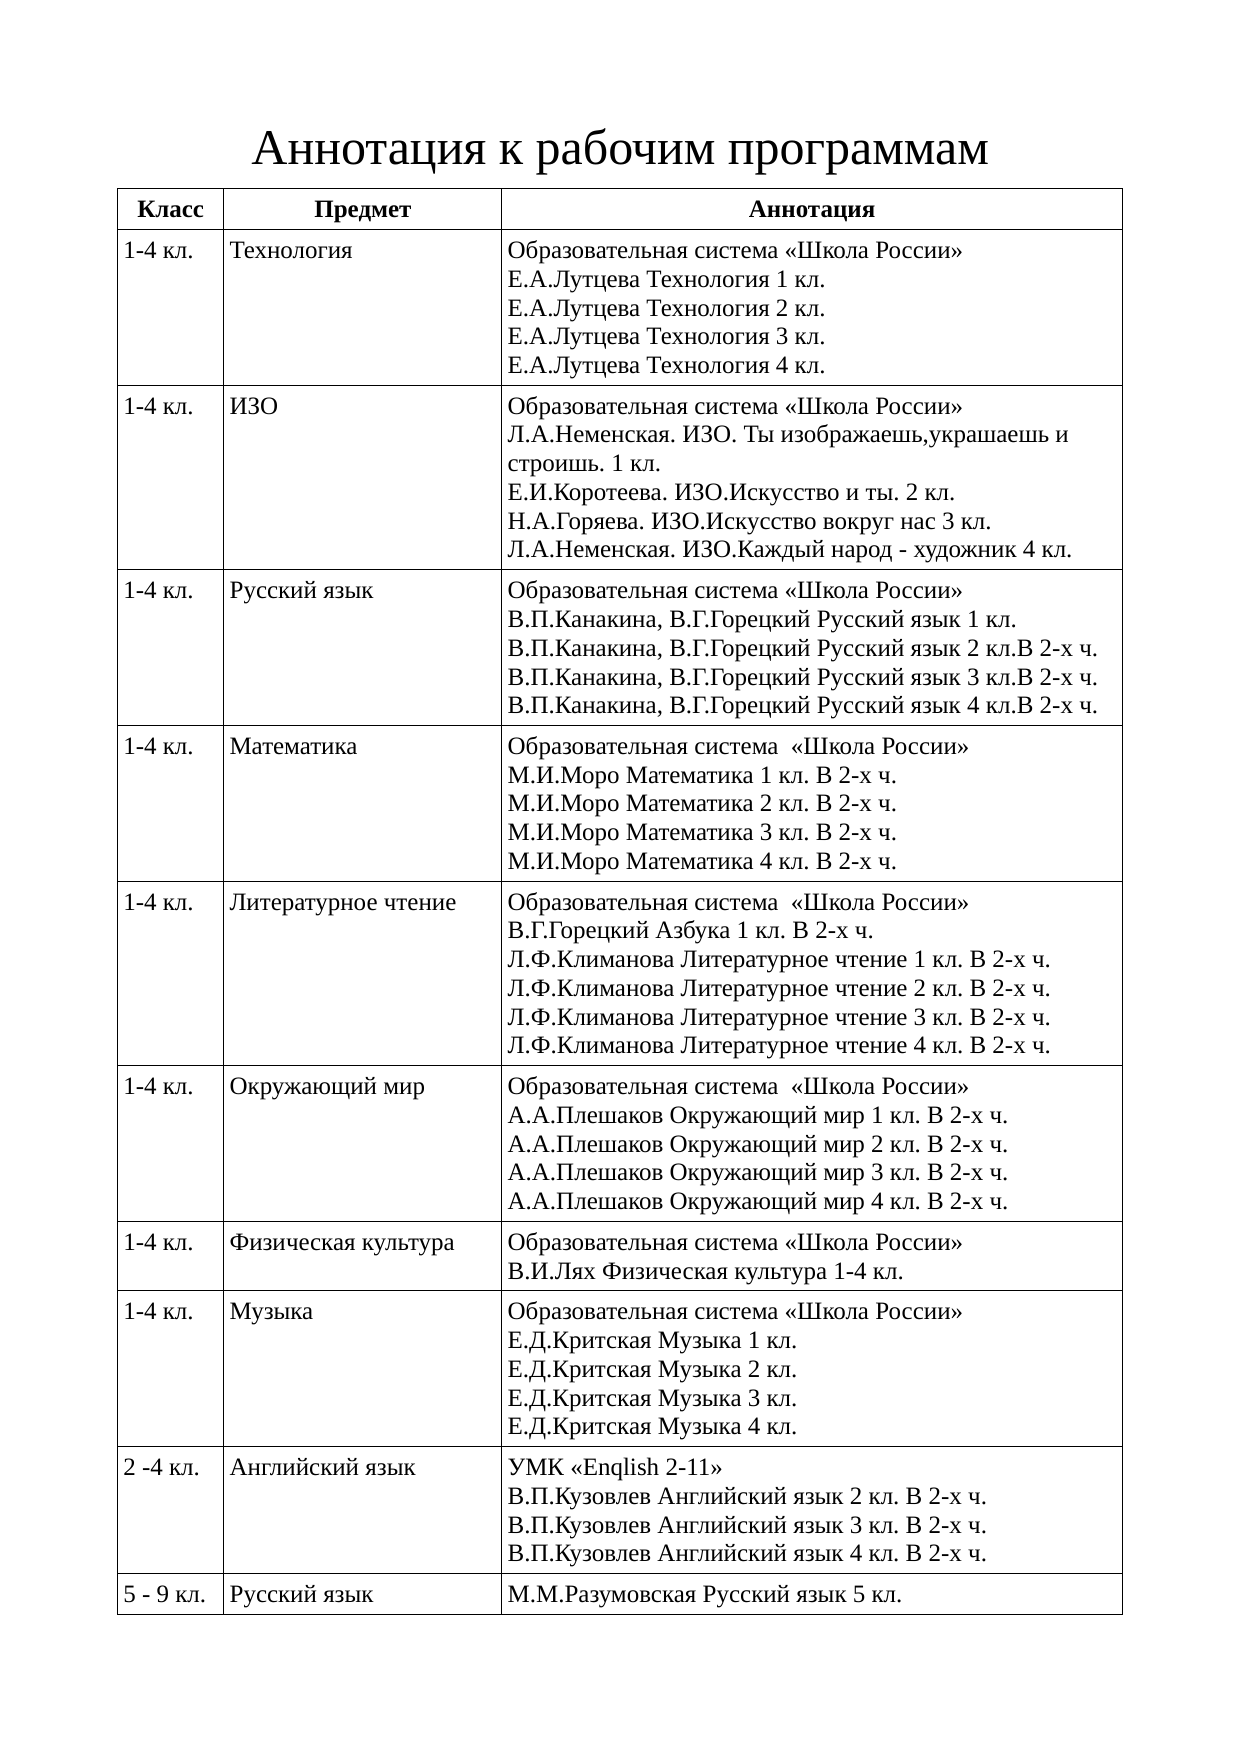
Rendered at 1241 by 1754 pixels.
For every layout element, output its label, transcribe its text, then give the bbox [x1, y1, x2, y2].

table_cell Образовательная система «Школа России» В.Г.Горецкий Азбука 1 кл. В 2-х ч. Л.Ф.Климанова Литературное чтение 1 кл. В 2-х ч. Л.Ф.Климанова Литературное чтение 2 кл. В 2-х ч. Л.Ф.Климанова Литературное чтение 3 кл. В 2-х ч. Л.Ф.Климанова Литературное чтение 4 кл. В 2-х ч. [502, 882, 1122, 1065]
table_cell Образовательная система «Школа России» М.И.Моро Математика 1 кл. В 2-х ч. М.И.Моро Математика 2 кл. В 2-х ч. М.И.Моро Математика 3 кл. В 2-х ч. М.И.Моро Математика 4 кл. В 2-х ч. [502, 726, 1122, 881]
table_cell Окружающий мир [224, 1066, 501, 1221]
table_cell 1-4 кл. [118, 386, 223, 569]
table_cell Литературное чтение [224, 882, 501, 1065]
table_cell 1-4 кл. [118, 726, 223, 881]
table_header Класс [118, 189, 223, 229]
table_cell 1-4 кл. [118, 1291, 223, 1446]
table_cell Образовательная система «Школа России» Л.А.Неменская. ИЗО. Ты изображаешь,украшаешь и строишь. 1 кл. Е.И.Коротеева. ИЗО.Искусство и ты. 2 кл. Н.А.Горяева. ИЗО.Искусство вокруг нас 3 кл. Л.А.Неменская. ИЗО.Каждый народ - художник 4 кл. [502, 386, 1122, 569]
table_cell Английский язык [224, 1447, 501, 1573]
text Аннотация к рабочим программам [118, 118, 1122, 176]
table_cell Русский язык [224, 1574, 501, 1614]
table_cell Технология [224, 230, 501, 384]
table_cell 1-4 кл. [118, 1066, 223, 1221]
table_cell УМК «Enqlish 2-11» В.П.Кузовлев Английский язык 2 кл. В 2-х ч. В.П.Кузовлев Английский язык 3 кл. В 2-х ч. В.П.Кузовлев Английский язык 4 кл. В 2-х ч. [502, 1447, 1122, 1573]
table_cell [502, 1574, 1122, 1614]
table_cell 1-4 кл. [118, 882, 223, 1065]
table_cell Образовательная система «Школа России» Е.А.Лутцева Технология 1 кл. Е.А.Лутцева Технология 2 кл. Е.А.Лутцева Технология 3 кл. Е.А.Лутцева Технология 4 кл. [502, 230, 1122, 384]
table_header Аннотация [502, 189, 1122, 229]
table_cell Физическая культура [224, 1222, 501, 1290]
table_cell 1-4 кл. [118, 1222, 223, 1290]
table_cell ИЗО [224, 386, 501, 569]
table_cell Образовательная система «Школа России» В.П.Канакина, В.Г.Горецкий Русский язык 1 кл. В.П.Канакина, В.Г.Горецкий Русский язык 2 кл.В 2-х ч. В.П.Канакина, В.Г.Горецкий Русский язык 3 кл.В 2-х ч. В.П.Канакина, В.Г.Горецкий Русский язык 4 кл.В 2-х ч. [502, 570, 1122, 725]
table_cell Математика [224, 726, 501, 881]
table_cell Образовательная система «Школа России» В.И.Лях Физическая культура 1-4 кл. [502, 1222, 1122, 1290]
table_cell Образовательная система «Школа России» А.А.Плешаков Окружающий мир 1 кл. В 2-х ч. А.А.Плешаков Окружающий мир 2 кл. В 2-х ч. А.А.Плешаков Окружающий мир 3 кл. В 2-х ч. А.А.Плешаков Окружающий мир 4 кл. В 2-х ч. [502, 1066, 1122, 1221]
table_cell 5 - 9 кл. [118, 1574, 223, 1614]
table_cell 1-4 кл. [118, 570, 223, 725]
table_cell Русский язык [224, 570, 501, 725]
table_cell 1-4 кл. [118, 230, 223, 384]
table_cell Образовательная система «Школа России» Е.Д.Критская Музыка 1 кл. Е.Д.Критская Музыка 2 кл. Е.Д.Критская Музыка 3 кл. Е.Д.Критская Музыка 4 кл. [502, 1291, 1122, 1446]
table_cell Музыка [224, 1291, 501, 1446]
table_cell 2 -4 кл. [118, 1447, 223, 1573]
table_header Предмет [224, 189, 501, 229]
